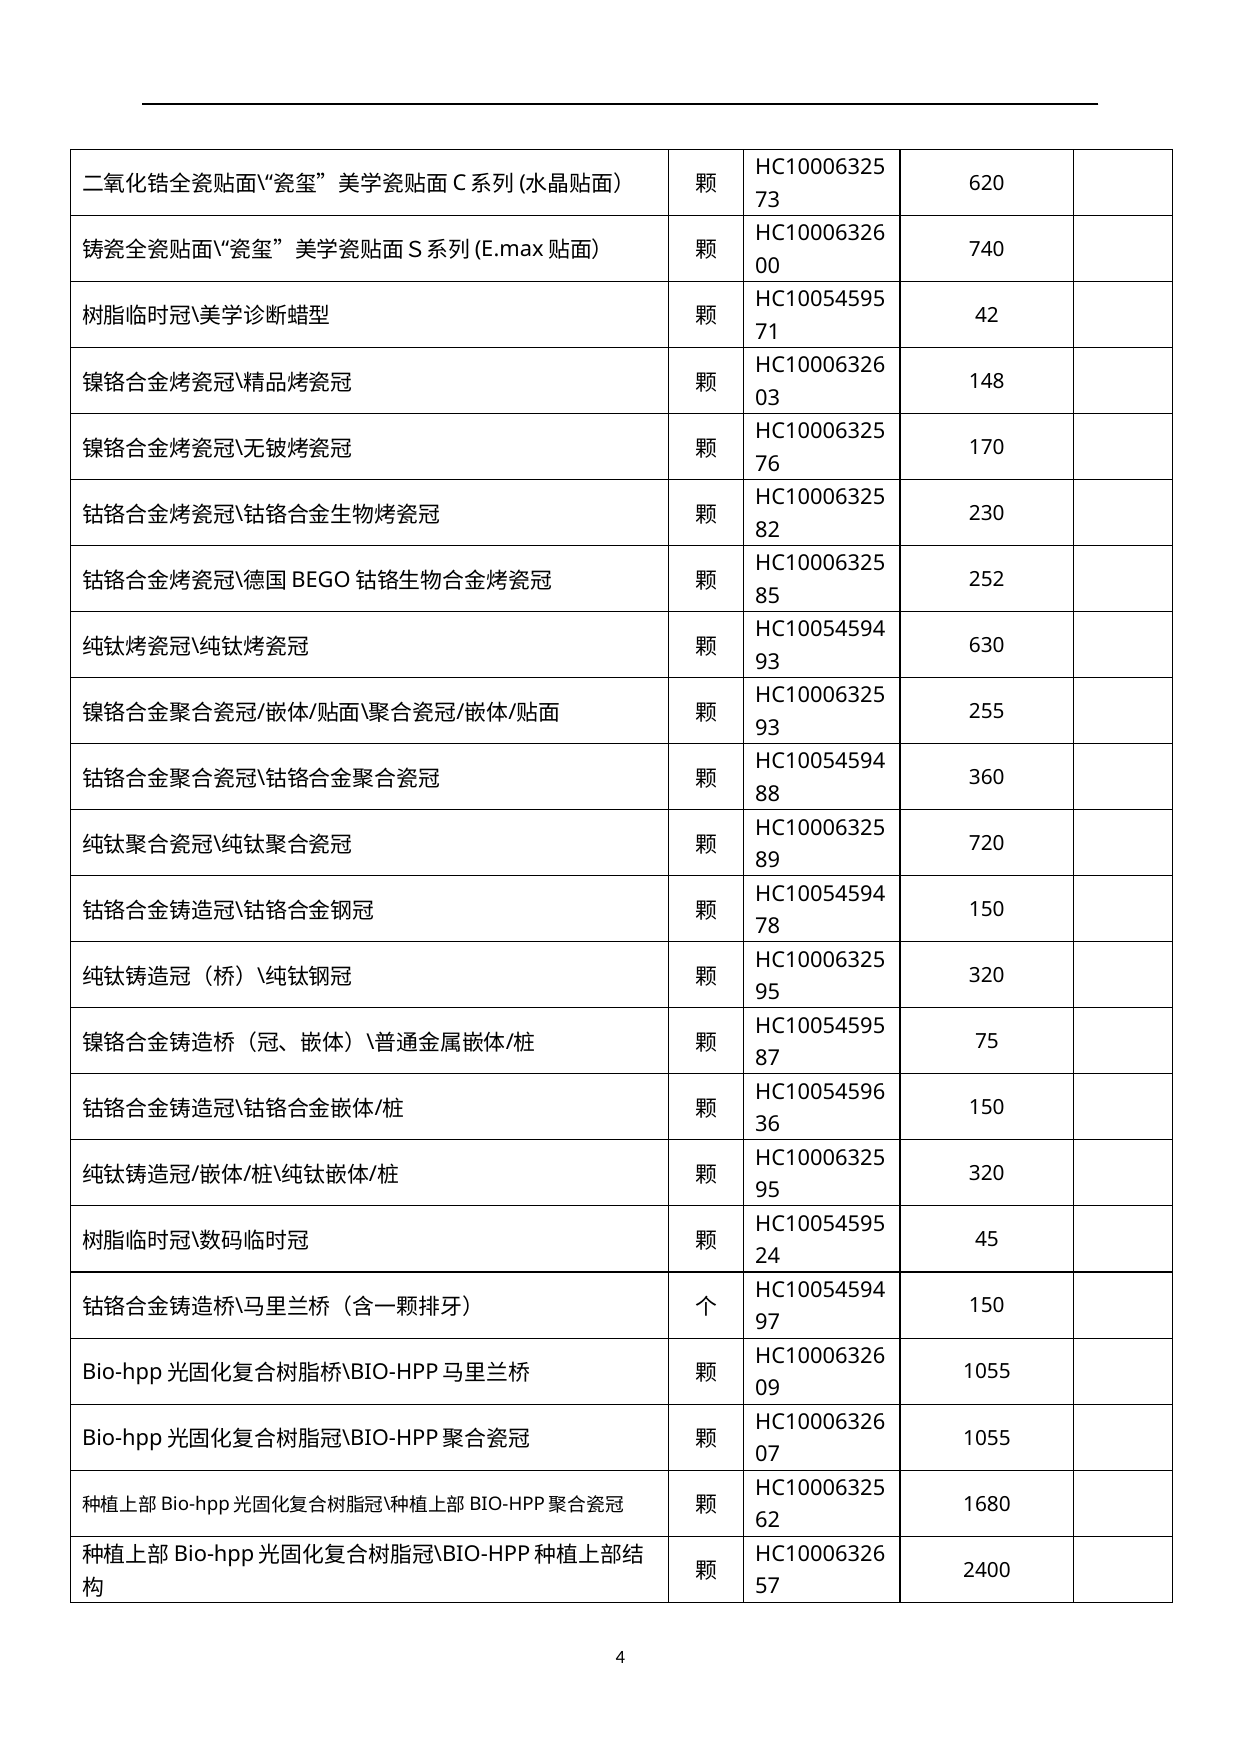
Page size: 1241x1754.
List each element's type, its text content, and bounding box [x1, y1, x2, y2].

table_cell [1074, 876, 1172, 941]
table_cell [1074, 1339, 1172, 1403]
table_cell [1074, 348, 1172, 413]
table_cell 颗 [669, 216, 743, 281]
table_cell 镍铬合金烤瓷冠\精品烤瓷冠 [71, 348, 668, 413]
table_cell 颗 [669, 1140, 743, 1205]
table_cell 320 [901, 942, 1073, 1007]
table_cell HC1005459571 [744, 282, 899, 347]
table_cell 颗 [669, 612, 743, 677]
table_cell 148 [901, 348, 1073, 413]
table_cell HC1005459478 [744, 876, 899, 941]
table_cell 种植上部Bio-hpp光固化复合树脂冠\种植上部BIO-HPP聚合瓷冠 [71, 1471, 668, 1536]
table_cell 150 [901, 1074, 1073, 1139]
table_cell 颗 [669, 1471, 743, 1536]
table_cell [1074, 1273, 1172, 1337]
table_cell 镍铬合金铸造桥（冠、嵌体）\普通金属嵌体/桩 [71, 1008, 668, 1073]
table_cell 230 [901, 480, 1073, 545]
table_cell [1074, 1140, 1172, 1205]
table_cell HC1005459493 [744, 612, 899, 677]
table_cell [1074, 1074, 1172, 1139]
table_cell HC1000632582 [744, 480, 899, 545]
table_cell HC1000632657 [744, 1537, 899, 1602]
table_cell [1074, 1008, 1172, 1073]
table_cell HC1000632593 [744, 678, 899, 743]
table_cell HC1005459524 [744, 1206, 899, 1271]
table_cell 个 [669, 1273, 743, 1337]
table_cell 颗 [669, 744, 743, 809]
table_cell 255 [901, 678, 1073, 743]
table_cell 纯钛烤瓷冠\纯钛烤瓷冠 [71, 612, 668, 677]
table_cell 1055 [901, 1405, 1073, 1469]
table_cell 颗 [669, 480, 743, 545]
table_cell 320 [901, 1140, 1073, 1205]
table_cell 252 [901, 546, 1073, 611]
table_cell HC1005459636 [744, 1074, 899, 1139]
table_cell 种植上部Bio-hpp光固化复合树脂冠\BIO-HPP种植上部结构 [71, 1537, 668, 1602]
table_cell [1074, 414, 1172, 479]
table_cell 二氧化锆全瓷贴面\“瓷玺”美学瓷贴面C系列 (水晶贴面） [71, 150, 668, 215]
table_cell HC1000632585 [744, 546, 899, 611]
table_cell [1074, 1206, 1172, 1271]
table_cell 纯钛聚合瓷冠\纯钛聚合瓷冠 [71, 810, 668, 875]
table_cell HC1005459497 [744, 1273, 899, 1337]
table_cell 树脂临时冠\美学诊断蜡型 [71, 282, 668, 347]
table_cell 镍铬合金烤瓷冠\无铍烤瓷冠 [71, 414, 668, 479]
table_cell 颗 [669, 810, 743, 875]
table_cell [1074, 810, 1172, 875]
table_cell 颗 [669, 546, 743, 611]
table_cell HC1000632607 [744, 1405, 899, 1469]
table_cell [1074, 546, 1172, 611]
table_cell [1074, 612, 1172, 677]
table_cell 1055 [901, 1339, 1073, 1403]
table_cell [1074, 1405, 1172, 1469]
table_cell 颗 [669, 1405, 743, 1469]
table_cell 铸瓷全瓷贴面\“瓷玺”美学瓷贴面Ｓ系列 (E.max贴面） [71, 216, 668, 281]
table_cell 2400 [901, 1537, 1073, 1602]
table_cell 45 [901, 1206, 1073, 1271]
table_cell 颗 [669, 1008, 743, 1073]
table_cell HC1000632589 [744, 810, 899, 875]
table_cell HC1000632595 [744, 942, 899, 1007]
table_cell HC1000632603 [744, 348, 899, 413]
table_cell 颗 [669, 1339, 743, 1403]
table_cell 150 [901, 1273, 1073, 1337]
table_cell HC1000632609 [744, 1339, 899, 1403]
table_cell 纯钛铸造冠/嵌体/桩\纯钛嵌体/桩 [71, 1140, 668, 1205]
table_cell 纯钛铸造冠（桥）\纯钛钢冠 [71, 942, 668, 1007]
table_cell [1074, 282, 1172, 347]
table_cell [1074, 1471, 1172, 1536]
table_cell 颗 [669, 876, 743, 941]
table_cell [1074, 480, 1172, 545]
table_cell 钴铬合金聚合瓷冠\钴铬合金聚合瓷冠 [71, 744, 668, 809]
table_cell 630 [901, 612, 1073, 677]
table_cell 740 [901, 216, 1073, 281]
table_cell [1074, 744, 1172, 809]
table_cell Bio-hpp光固化复合树脂冠\BIO-HPP聚合瓷冠 [71, 1405, 668, 1469]
table_cell HC1005459488 [744, 744, 899, 809]
table_cell 颗 [669, 348, 743, 413]
table_cell 150 [901, 876, 1073, 941]
table_cell HC1000632573 [744, 150, 899, 215]
table_cell 360 [901, 744, 1073, 809]
table_cell 钴铬合金烤瓷冠\德国BEGO钴铬生物合金烤瓷冠 [71, 546, 668, 611]
table_cell [1074, 216, 1172, 281]
table_cell 颗 [669, 282, 743, 347]
table_cell 树脂临时冠\数码临时冠 [71, 1206, 668, 1271]
table_cell HC1000632576 [744, 414, 899, 479]
table_cell HC1000632595 [744, 1140, 899, 1205]
table_cell 75 [901, 1008, 1073, 1073]
table_cell 镍铬合金聚合瓷冠/嵌体/贴面\聚合瓷冠/嵌体/贴面 [71, 678, 668, 743]
table_cell 钴铬合金铸造冠\钴铬合金钢冠 [71, 876, 668, 941]
table_cell 钴铬合金铸造冠\钴铬合金嵌体/桩 [71, 1074, 668, 1139]
table_cell 1680 [901, 1471, 1073, 1536]
table_cell 720 [901, 810, 1073, 875]
table_cell 42 [901, 282, 1073, 347]
table_cell 170 [901, 414, 1073, 479]
table_cell HC1000632562 [744, 1471, 899, 1536]
table_cell 颗 [669, 1537, 743, 1602]
table_cell [1074, 942, 1172, 1007]
table_cell HC1005459587 [744, 1008, 899, 1073]
table_cell 颗 [669, 942, 743, 1007]
table_cell 颗 [669, 1206, 743, 1271]
table_cell [1074, 678, 1172, 743]
table_cell Bio-hpp光固化复合树脂桥\BIO-HPP马里兰桥 [71, 1339, 668, 1403]
table_cell 钴铬合金烤瓷冠\钴铬合金生物烤瓷冠 [71, 480, 668, 545]
table_cell 颗 [669, 678, 743, 743]
table_cell 620 [901, 150, 1073, 215]
table_cell 颗 [669, 414, 743, 479]
table_cell [1074, 1537, 1172, 1602]
table_cell HC1000632600 [744, 216, 899, 281]
table_cell 颗 [669, 1074, 743, 1139]
table_cell [1074, 150, 1172, 215]
table_cell 颗 [669, 150, 743, 215]
table_cell 钴铬合金铸造桥\马里兰桥（含一颗排牙） [71, 1273, 668, 1337]
